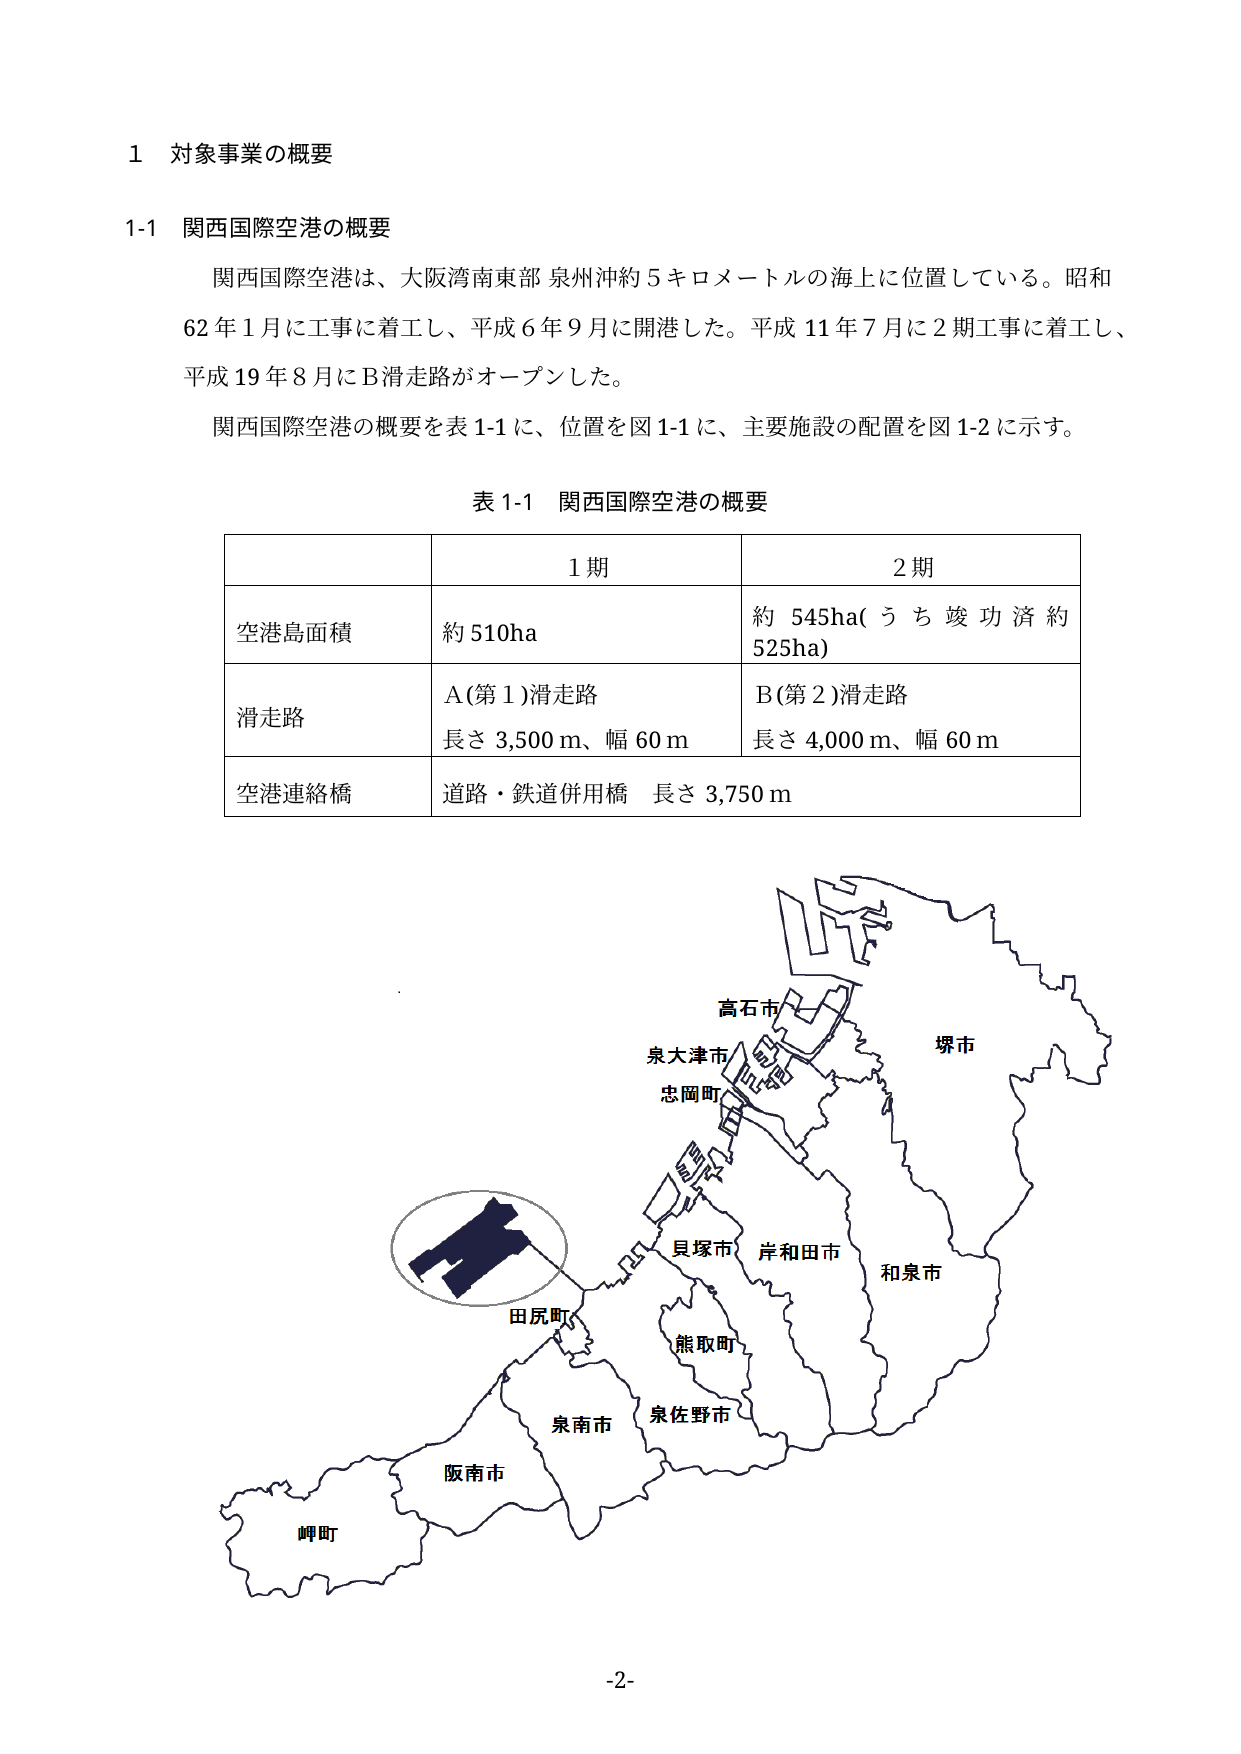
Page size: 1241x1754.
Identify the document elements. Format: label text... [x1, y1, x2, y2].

text 関西国際空港の概要を表1-1に、位置を図1-1に、主要施設の配置を図1-2に示す。 [183, 409, 1116, 442]
table_cell 空港連絡橋 [225, 757, 431, 816]
table_cell Ｂ(第２)滑走路 長さ 4,000ｍ、幅 60ｍ [742, 664, 1080, 756]
table_header [225, 535, 431, 585]
table_cell 道路・鉄道併用橋 長さ 3,750ｍ [432, 757, 1080, 816]
text 表1-1 関西国際空港の概要 [124, 484, 1116, 517]
table_header ２期 [742, 535, 1080, 585]
table_cell 約510ha [432, 586, 741, 663]
table_cell 空港島面積 [225, 586, 431, 663]
text １ 対象事業の概要 [124, 131, 1116, 171]
table_cell 約545ha(うち竣功済約525ha) [742, 586, 1080, 663]
table_cell 滑走路 [225, 664, 431, 756]
picture [211, 856, 1122, 1605]
text 1-1 関西国際空港の概要 [124, 210, 1116, 244]
table_header １期 [432, 535, 741, 585]
text 関西国際空港は、大阪湾南東部 泉州沖約５キロメートルの海上に位置している。昭和62年１月に工事に着工し、平成６年９月に開港した。平成11年７月に２期工事に着工し、平成19年８月にＢ滑走路がオープンした。 [183, 260, 1116, 392]
table_cell Ａ(第１)滑走路 長さ 3,500ｍ、幅 60ｍ [432, 664, 741, 756]
